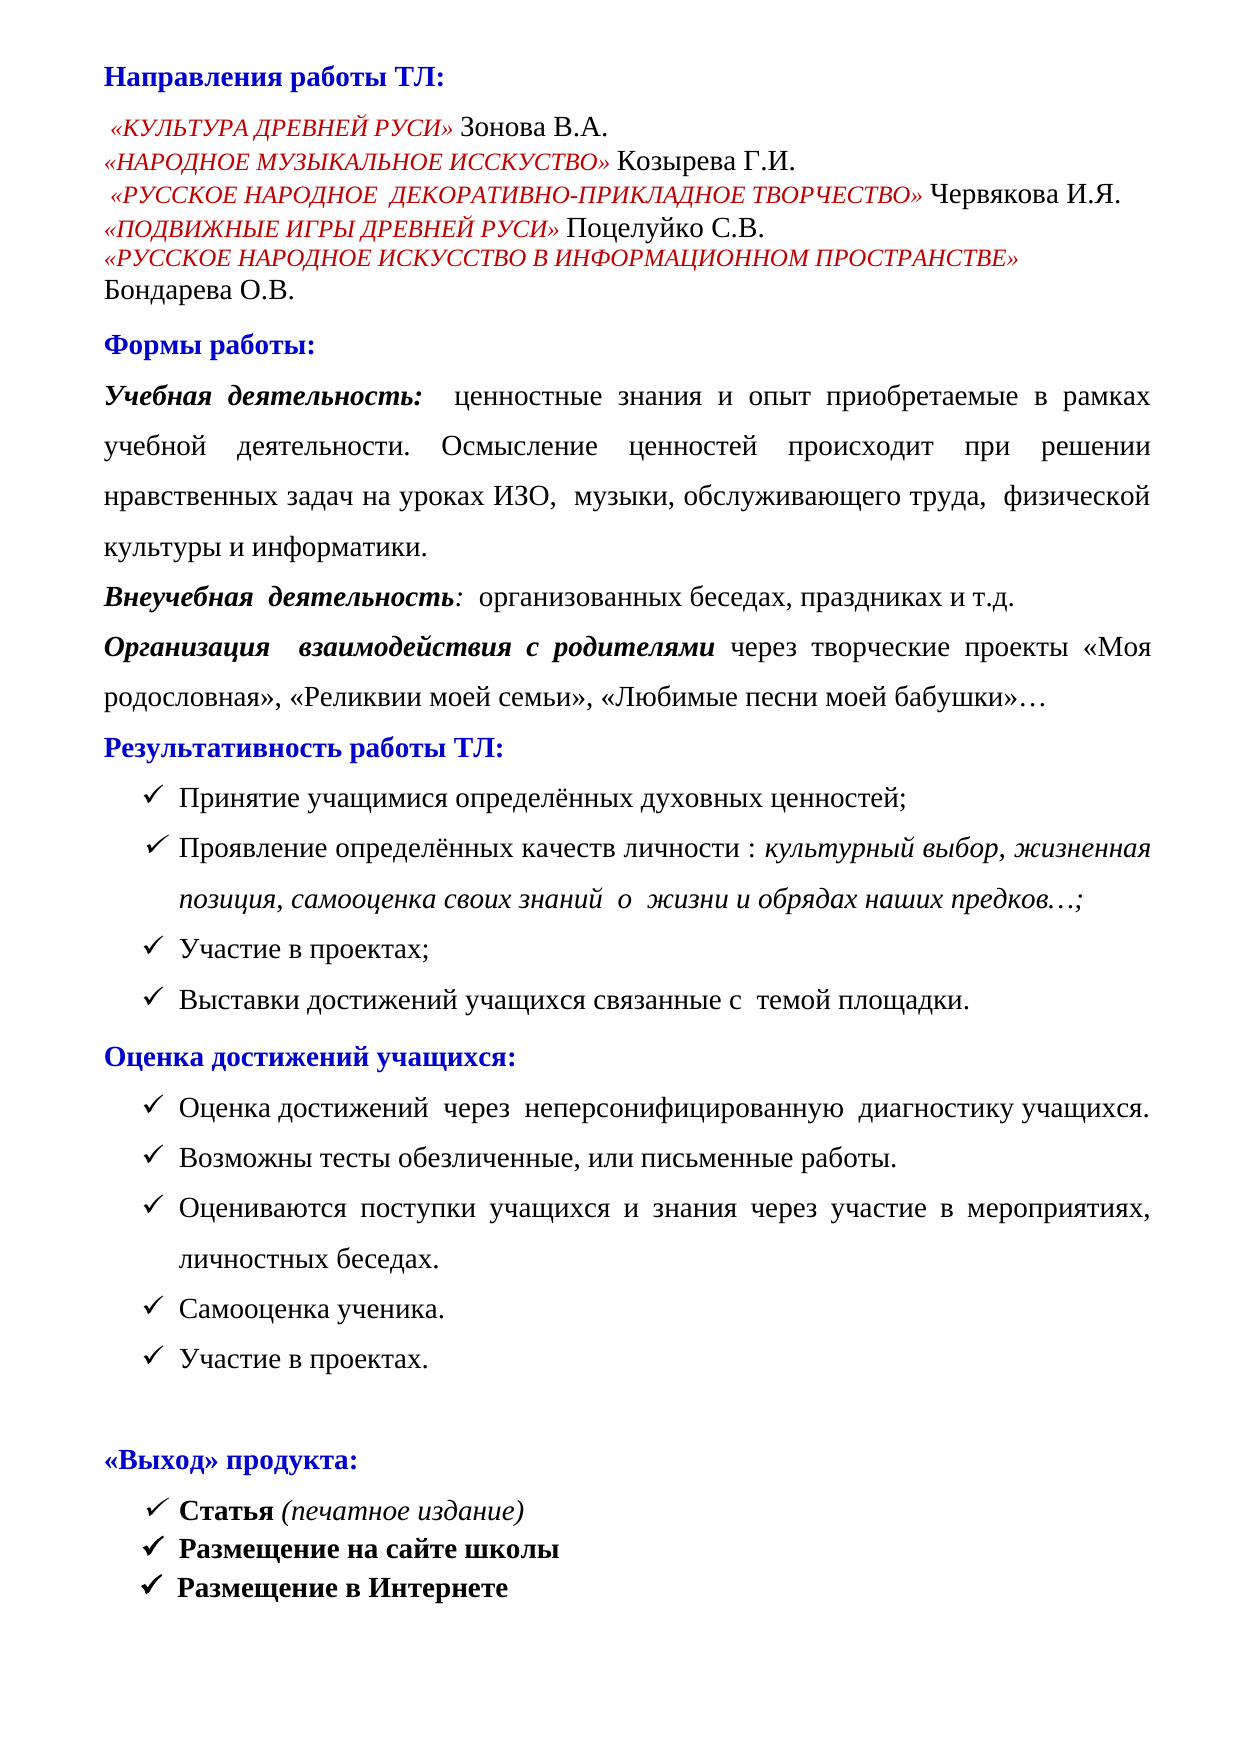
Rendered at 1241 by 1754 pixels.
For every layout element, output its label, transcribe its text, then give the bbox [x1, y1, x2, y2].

text «Выход» продукта: [103, 1442, 1152, 1476]
text Внеучебная деятельность: организованных беседах, праздниках и т.д. [103, 579, 1152, 612]
text «НАРОДНОЕ МУЗЫКАЛЬНОЕ ИССКУСТВО» Козырева Г.И. [103, 143, 1152, 176]
text Организация взаимодействия с родителями через творческие проекты «Моя родословная», «Реликвии моей семьи», «Любимые песни моей бабушки»… [103, 629, 1152, 713]
text Оценка достижений учащихся: [103, 1039, 1152, 1073]
list Оцениваются поступки учащихся и знания через участие в мероприятиях, личностных беседах. [141, 1191, 1152, 1274]
text Учебная деятельность: ценностные знания и опыт приобретаемые в рамках учебной деятельности. Осмысление ценностей происходит при решении нравственных задач на уроках ИЗО, музыки, обслуживающего труда, физической культуры и информатики. [103, 378, 1152, 562]
list Оценка достижений через неперсонифицированную диагностику учащихся. [141, 1090, 1152, 1123]
text «РУССКОЕ НАРОДНОЕ ДЕКОРАТИВНО-ПРИКЛАДНОЕ ТВОРЧЕСТВО» Червякова И.Я. [103, 176, 1152, 210]
text Формы работы: [103, 327, 1152, 361]
list Проявление определённых качеств личности : культурный выбор, жизненная позиция, самооценка своих знаний о жизни и обрядах наших предков…; [141, 831, 1152, 914]
list Размещение в Интернете [139, 1570, 1152, 1604]
text «ПОДВИЖНЫЕ ИГРЫ ДРЕВНЕЙ РУСИ» Поцелуйко С.В. [103, 210, 1152, 243]
list Размещение на сайте школы [141, 1531, 1152, 1565]
list Участие в проектах. [141, 1342, 1152, 1375]
list Статья (печатное издание) [141, 1493, 1152, 1526]
text Результативность работы ТЛ: [103, 730, 1152, 763]
list Участие в проектах; [141, 931, 1152, 965]
list Самооценка ученика. [141, 1291, 1152, 1325]
list Выставки достижений учащихся связанные с темой площадки. [141, 982, 1152, 1015]
text Направления работы ТЛ: [103, 59, 1152, 93]
text «КУЛЬТУРА ДРЕВНЕЙ РУСИ» Зонова В.А. [103, 109, 1152, 143]
list Возможны тесты обезличенные, или письменные работы. [141, 1140, 1152, 1174]
list Принятие учащимися определённых духовных ценностей; [141, 780, 1152, 814]
text «РУССКОЕ НАРОДНОЕ ИСКУССТВО В ИНФОРМАЦИОННОМ ПРОСТРАНСТВЕ» Бондарева О.В. [103, 243, 1152, 306]
